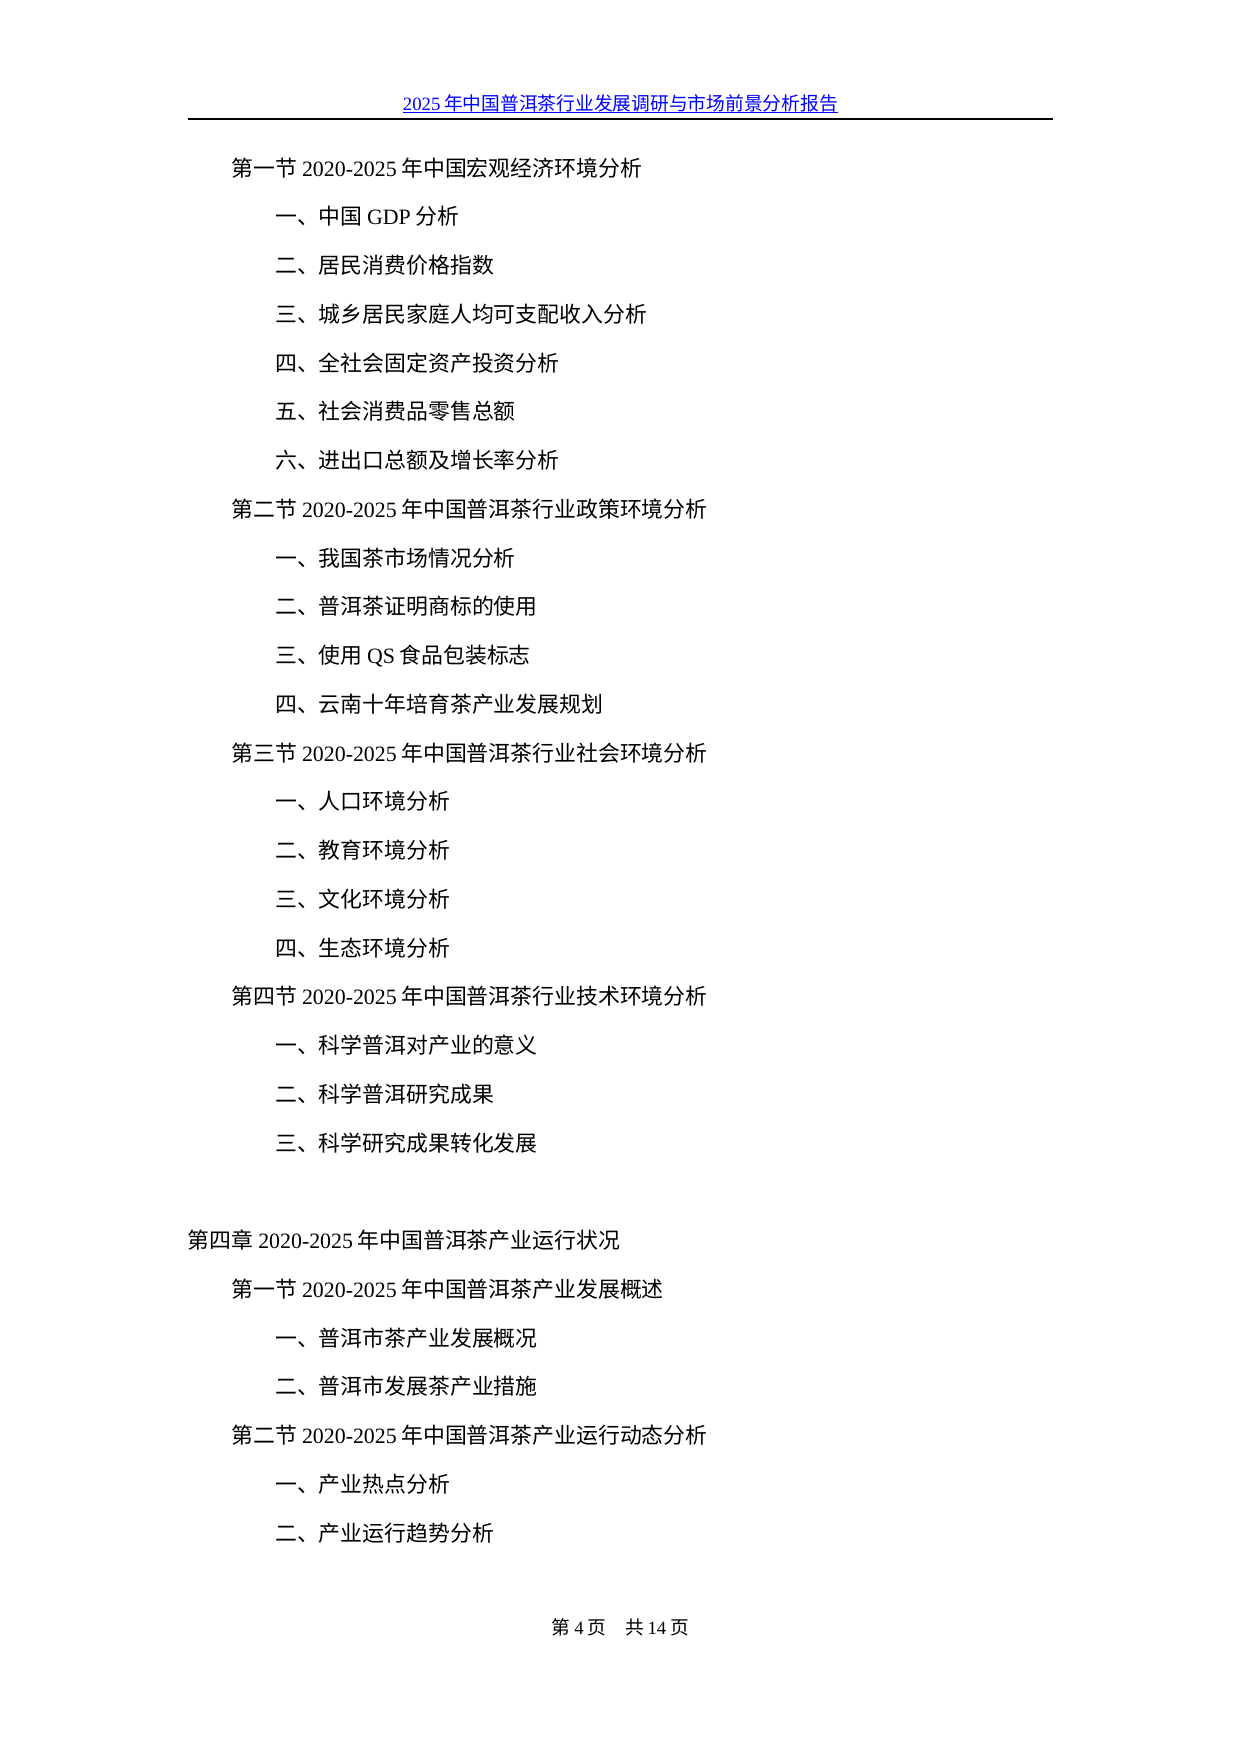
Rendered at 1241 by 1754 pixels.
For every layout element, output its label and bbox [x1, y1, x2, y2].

text [187, 150, 1053, 1548]
